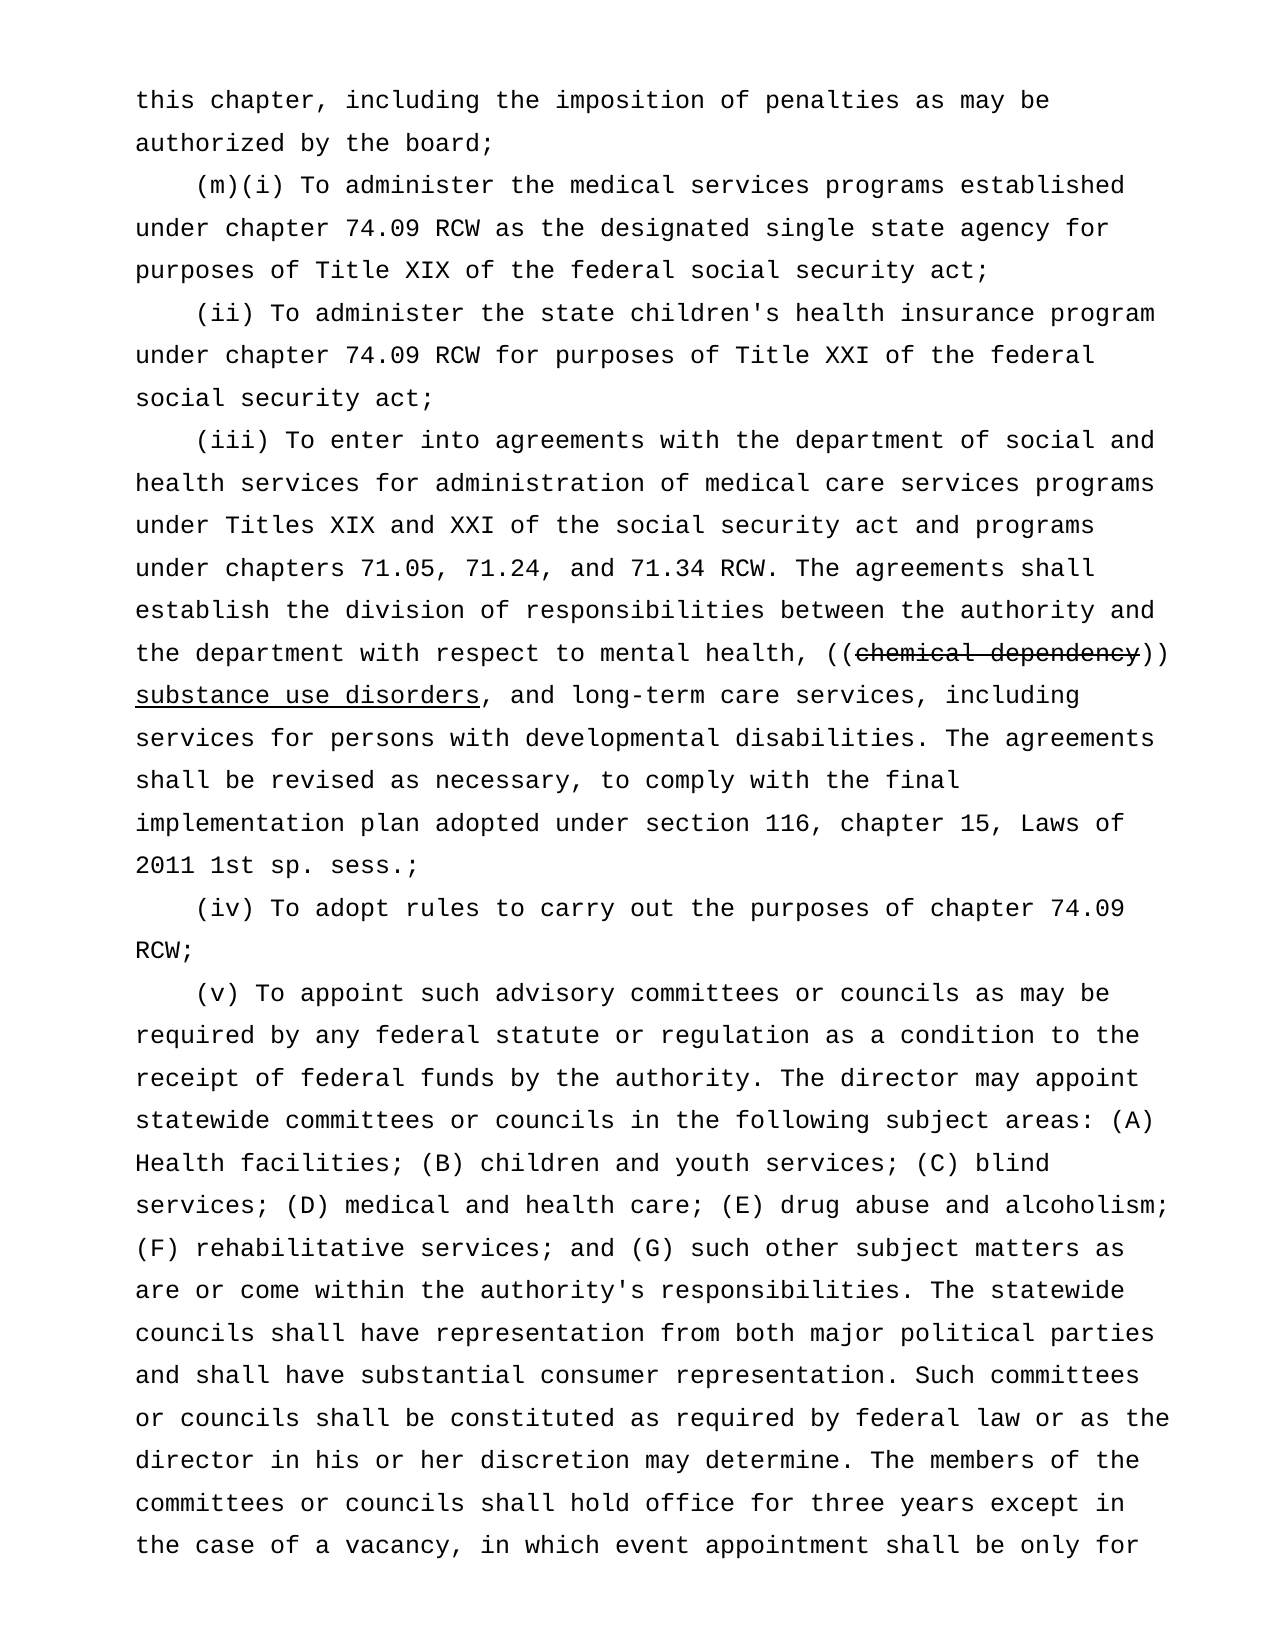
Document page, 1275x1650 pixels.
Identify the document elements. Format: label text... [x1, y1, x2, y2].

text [135, 967, 1170, 1562]
text (iii) To enter into agreements with the department of social and health services for administration of medical care services programs under Titles XIX and XXI of the social security act and programs under chapters 71.05, 71.24, and 71.34 RCW. The agreements shall establish the division of responsibilities between the authority and the department with respect to mental health, ((chemical dependency)) substance use disorders, and long-term care services, including services for persons with developmental disabilities. The agreements shall be revised as necessary, to comply with the final implementation plan adopted under section 116, chapter 15, Laws of 2011 1st sp. sess.; [135, 415, 1170, 882]
text (iv) To adopt rules to carry out the purposes of chapter 74.09 RCW; [135, 882, 1170, 967]
text (m)(i) To administer the medical services programs established under chapter 74.09 RCW as the designated single state agency for purposes of Title XIX of the federal social security act; [135, 160, 1170, 287]
text (ii) To administer the state children's health insurance program under chapter 74.09 RCW for purposes of Title XXI of the federal social security act; [135, 287, 1170, 415]
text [135, 75, 1170, 160]
